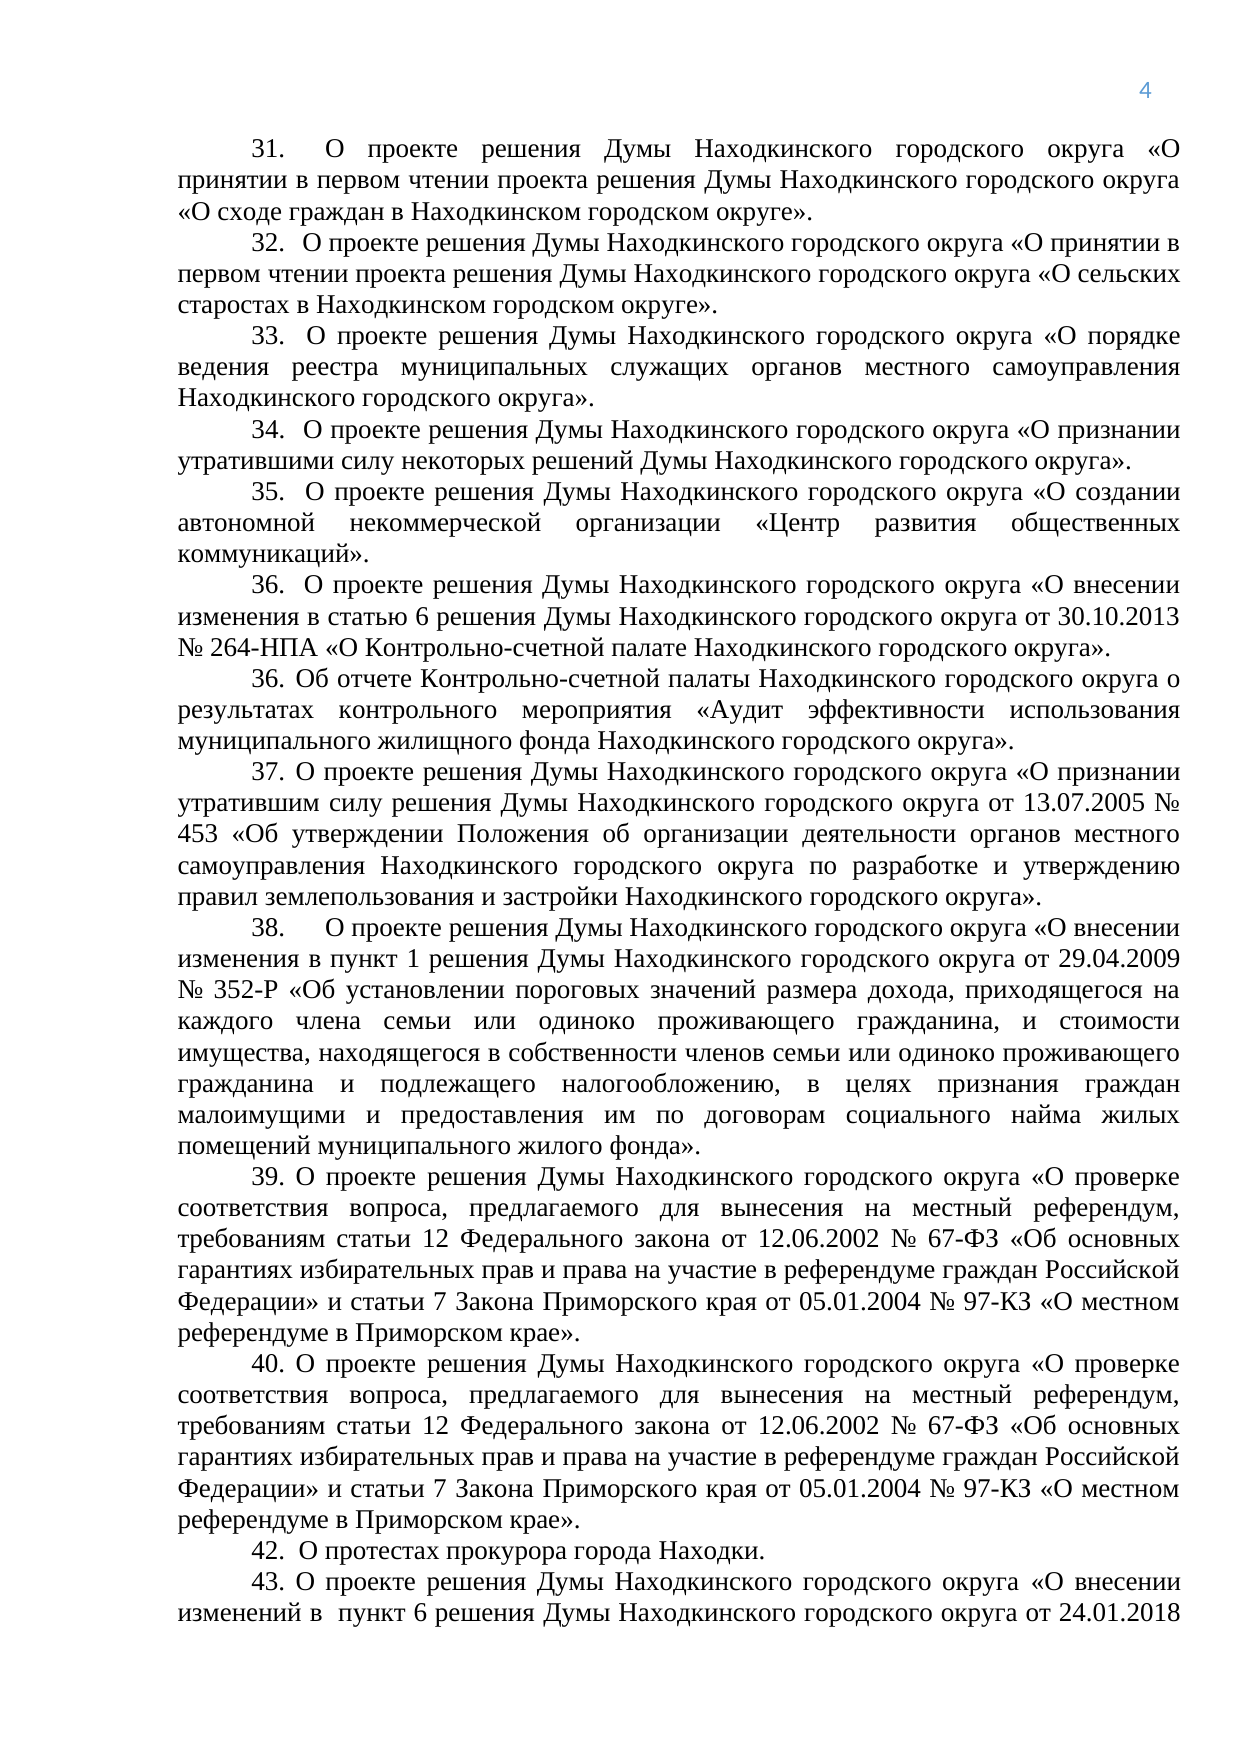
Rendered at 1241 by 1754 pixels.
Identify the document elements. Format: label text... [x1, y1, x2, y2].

list Об отчете Контрольно-счетной палаты Находкинского городского округа о результатах контрольного мероприятия «Аудит эффективности использования муниципального жилищного фонда Находкинского городского округа». [177, 662, 1181, 755]
list О проекте решения Думы Находкинского городского округа «О признании утратившим силу решения Думы Находкинского городского округа от 13.07.2005 № 453 «Об утверждении Положения об организации деятельности органов местного самоуправления Находкинского городского округа по разработке и утверждению правил землепользования и застройки Находкинского городского округа». [177, 755, 1181, 911]
list О проекте решения Думы Находкинского городского округа «О внесении изменения в пункт 1 решения Думы Находкинского городского округа от 29.04.2009 № 352-Р «Об установлении пороговых значений размера дохода, приходящегося на каждого члена семьи или одиноко проживающего гражданина, и стоимости имущества, находящегося в собственности членов семьи или одиноко проживающего гражданина и подлежащего налогообложению, в целях признания граждан малоимущими и предоставления им по договорам социального найма жилых помещений муниципального жилого фонда». [177, 911, 1181, 1160]
list О проекте решения Думы Находкинского городского округа «О проверке соответствия вопроса, предлагаемого для вынесения на местный референдум, требованиям статьи 12 Федерального закона от 12.06.2002 № 67-ФЗ «Об основных гарантиях избирательных прав и права на участие в референдуме граждан Российской Федерации» и статьи 7 Закона Приморского края от 05.01.2004 № 97-КЗ «О местном референдуме в Приморском крае». [177, 1347, 1181, 1534]
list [177, 1565, 1181, 1627]
list 42. О протестах прокурора города Находки. [251, 1534, 1181, 1565]
list О проекте решения Думы Находкинского городского округа «О признании утратившими силу некоторых решений Думы Находкинского городского округа». [177, 413, 1181, 475]
list О проекте решения Думы Находкинского городского округа «О порядке ведения реестра муниципальных служащих органов местного самоуправления Находкинского городского округа». [177, 319, 1181, 413]
list О проекте решения Думы Находкинского городского округа «О принятии в первом чтении проекта решения Думы Находкинского городского округа «О сельских старостах в Находкинском городском округе». [177, 226, 1181, 319]
list 36. О проекте решения Думы Находкинского городского округа «О внесении изменения в статью 6 решения Думы Находкинского городского округа от 30.10.2013 № 264-НПА «О Контрольно-счетной палате Находкинского городского округа». [177, 568, 1181, 662]
list О проекте решения Думы Находкинского городского округа «О проверке соответствия вопроса, предлагаемого для вынесения на местный референдум, требованиям статьи 12 Федерального закона от 12.06.2002 № 67-ФЗ «Об основных гарантиях избирательных прав и права на участие в референдуме граждан Российской Федерации» и статьи 7 Закона Приморского края от 05.01.2004 № 97-КЗ «О местном референдуме в Приморском крае». [177, 1160, 1181, 1347]
list О проекте решения Думы Находкинского городского округа «О принятии в первом чтении проекта решения Думы Находкинского городского округа «О сходе граждан в Находкинском городском округе». [177, 132, 1181, 226]
list О проекте решения Думы Находкинского городского округа «О создании автономной некоммерческой организации «Центр развития общественных коммуникаций». [177, 475, 1181, 568]
